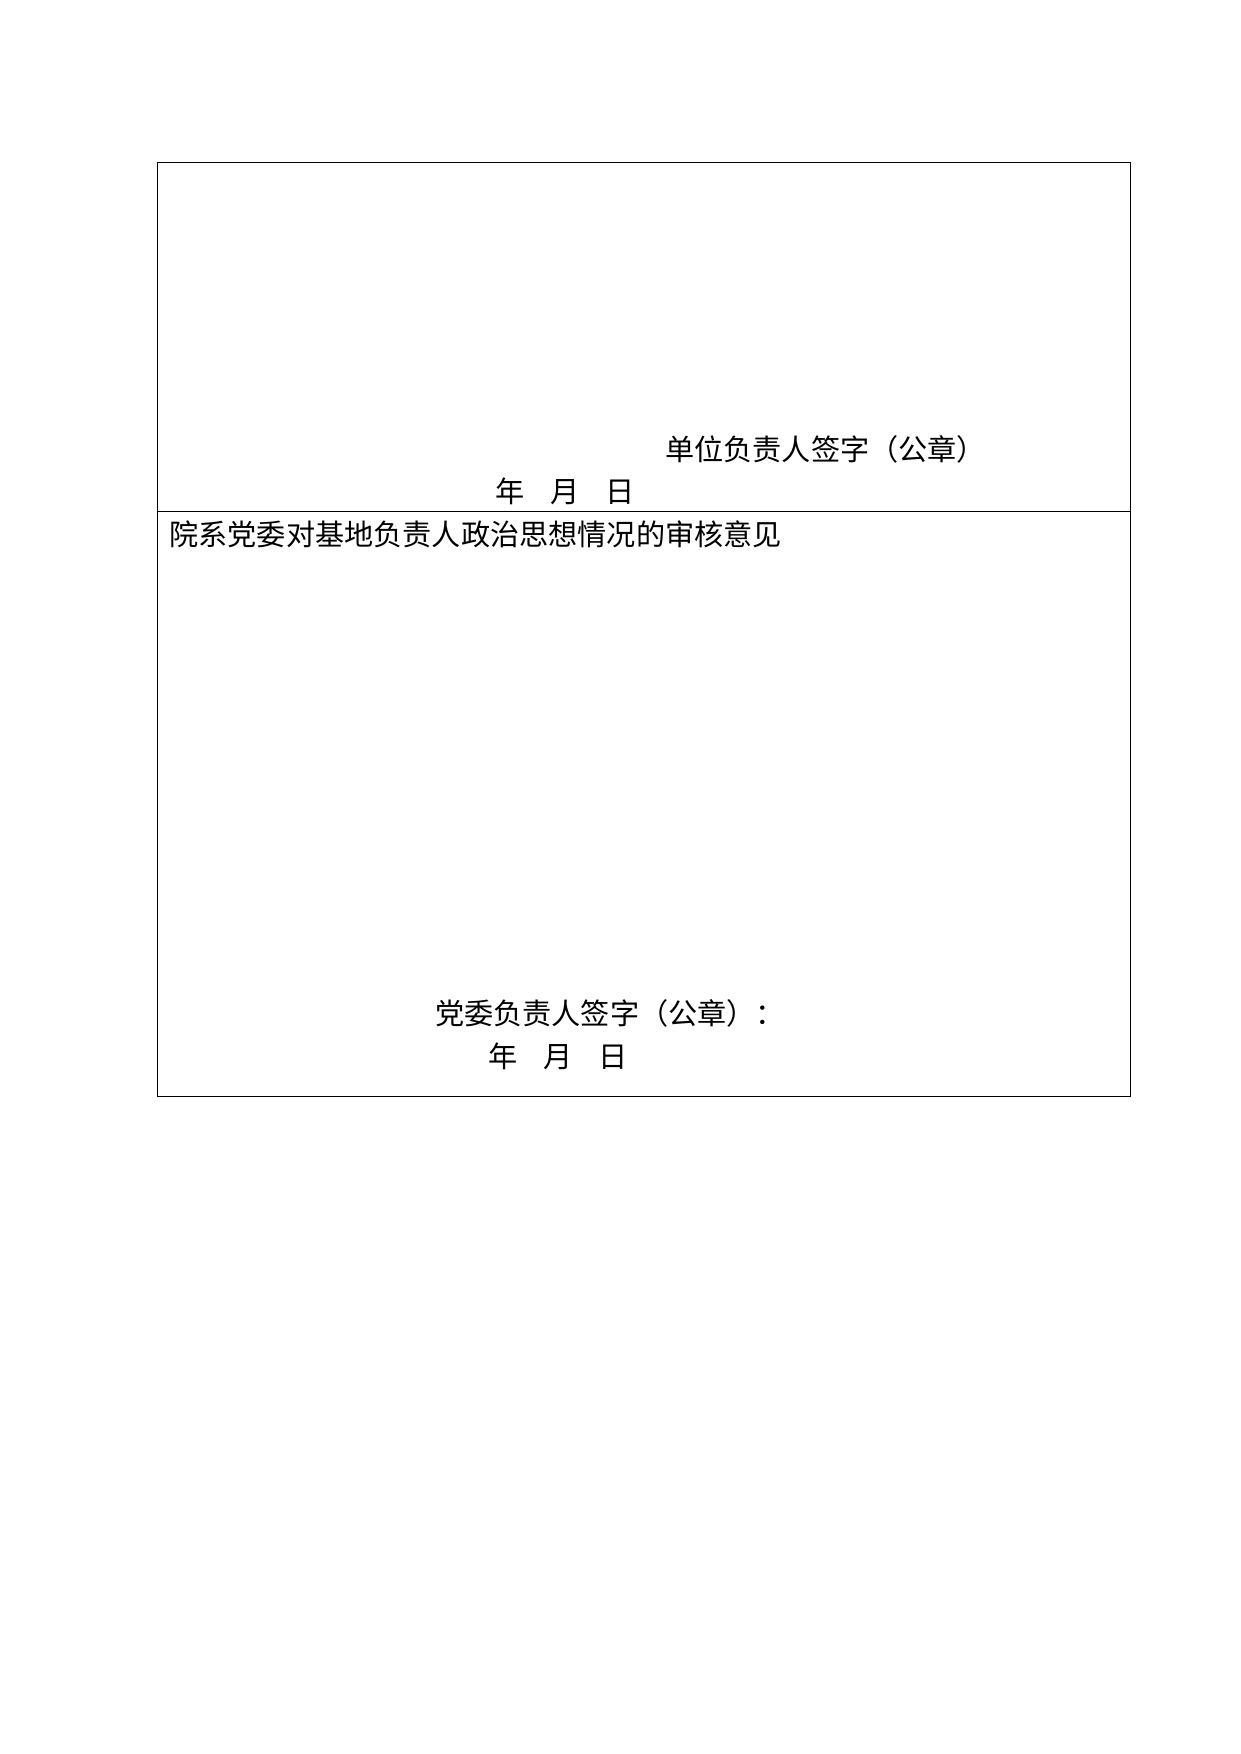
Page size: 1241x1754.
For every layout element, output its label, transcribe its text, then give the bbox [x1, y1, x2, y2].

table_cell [158, 163, 1130, 511]
table_cell 院系党委对基地负责人政治思想情况的审核意见 党委负责人签字（公章）： 年 月 日 [158, 512, 1130, 1096]
